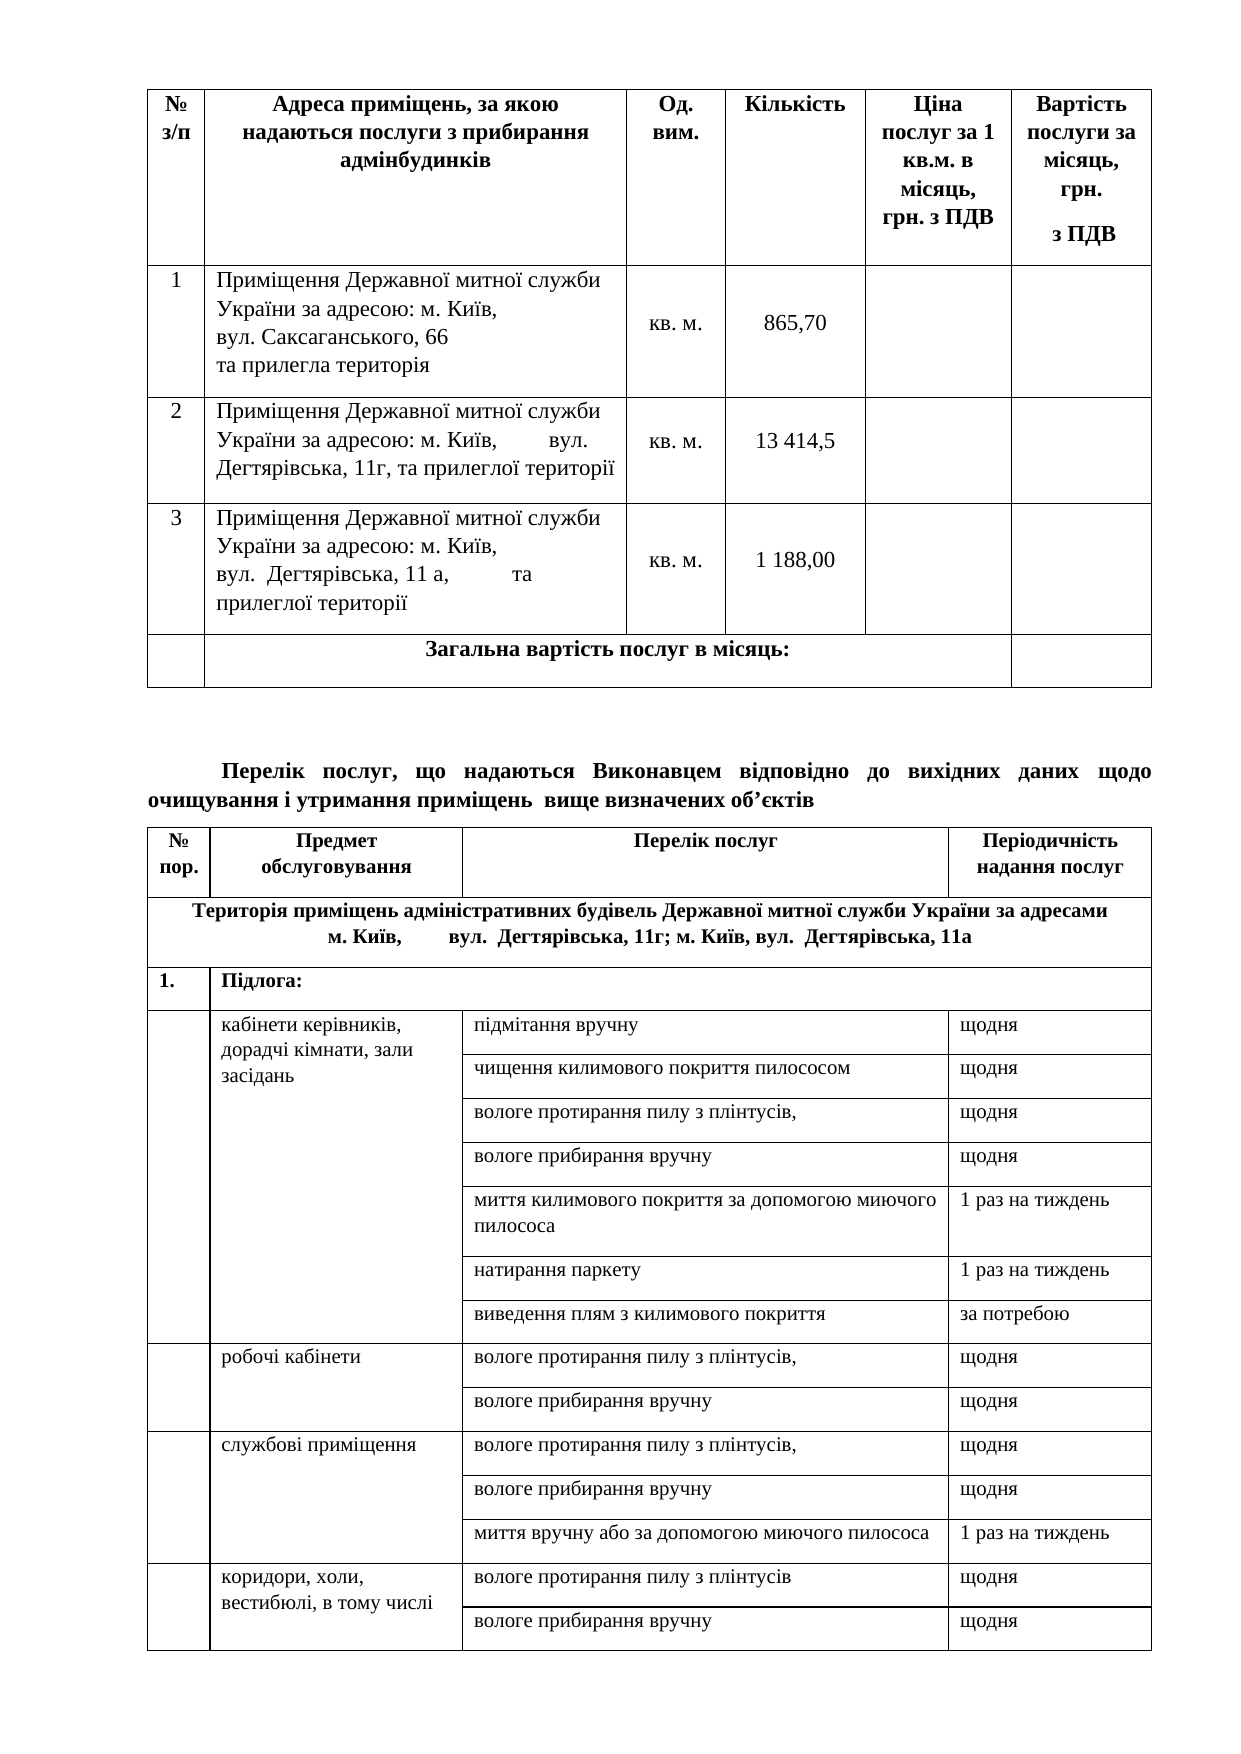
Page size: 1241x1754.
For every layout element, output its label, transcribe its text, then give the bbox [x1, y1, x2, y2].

table_cell [866, 266, 1011, 397]
table_cell щодня [949, 1432, 1151, 1475]
table_cell кв. м. [627, 266, 725, 397]
table_cell [1012, 635, 1151, 687]
table_cell кабінети керівників, дорадчі кімнати, зали засідань [211, 1011, 462, 1343]
table_cell Підлога: [211, 968, 1151, 1010]
table_cell щодня [949, 1344, 1151, 1387]
table_cell службові приміщення [211, 1432, 462, 1563]
table_cell щодня [949, 1388, 1151, 1431]
table_cell щодня [949, 1608, 1151, 1650]
table_header № пор. [148, 828, 209, 897]
table_cell кв. м. [627, 398, 725, 503]
table_cell щодня [949, 1564, 1151, 1606]
table_cell 1 [148, 266, 204, 397]
table_cell миття килимового покриття за допомогою миючого пилососа [463, 1187, 948, 1256]
table_cell щодня [949, 1055, 1151, 1098]
table_header № з/п [148, 90, 204, 265]
table_cell вологе протирання пилу з плінтусів [463, 1564, 948, 1606]
table_cell вологе прибирання вручну [463, 1388, 948, 1431]
table_header Перелік послуг [463, 828, 948, 897]
table_cell [148, 1011, 209, 1343]
table_cell вологе прибирання вручну [463, 1143, 948, 1186]
table_header Предмет обслуговування [211, 828, 462, 897]
table_cell 1 раз на тиждень [949, 1520, 1151, 1563]
table_header Ціна послуг за 1 кв.м. в місяць, грн. з ПДВ [866, 90, 1011, 265]
text Перелік послуг, що надаються Виконавцем відповідно до вихідних даних щодо очищування і утримання приміщень вище визначених об’єктів [148, 758, 1152, 812]
table_cell миття вручну або за допомогою миючого пилососа [463, 1520, 948, 1563]
table_cell [866, 398, 1011, 503]
table_cell 13 414,5 [726, 398, 865, 503]
table_cell щодня [949, 1476, 1151, 1519]
table_cell щодня [949, 1143, 1151, 1186]
table_cell [148, 1564, 209, 1650]
table_cell Територія приміщень адміністративних будівель Державної митної служби України за адресами м. Київ, вул. Дегтярівська, 11г; м. Київ, вул. Дегтярівська, 11а [148, 898, 1151, 967]
table_cell чищення килимового покриття пилососом [463, 1055, 948, 1098]
table_header Од. вим. [627, 90, 725, 265]
table_cell вологе протирання пилу з плінтусів, [463, 1344, 948, 1387]
table_cell [1012, 398, 1151, 503]
table_cell коридори, холи, вестибюлі, в тому числі підлога атріуму [211, 1564, 462, 1650]
table_cell [148, 1344, 209, 1431]
table_cell щодня [949, 1011, 1151, 1054]
table_cell [1012, 504, 1151, 634]
table_cell кв. м. [627, 504, 725, 634]
table_header Вартість послуги за місяць, грн. з ПДВ [1012, 90, 1151, 265]
table_cell вологе прибирання вручну [463, 1608, 948, 1650]
table_cell 1. [148, 968, 209, 1010]
table_cell виведення плям з килимового покриття [463, 1301, 948, 1343]
table_cell Приміщення Державної митної служби України за адресою: м. Київ, вул. Дегтярівська, 11г, та прилеглої території [205, 398, 626, 503]
table_cell 865,70 [726, 266, 865, 397]
table_header Адреса приміщень, за якою надаються послуги з прибирання адмінбудинків [205, 90, 626, 265]
table_cell [148, 635, 204, 687]
table_cell натирання паркету [463, 1257, 948, 1299]
table_cell 3 [148, 504, 204, 634]
table_cell підмітання вручну [463, 1011, 948, 1054]
table_header Періодичність надання послуг [949, 828, 1151, 897]
table_cell 1 раз на тиждень [949, 1257, 1151, 1299]
table_cell щодня [949, 1099, 1151, 1142]
table_cell робочі кабінети [211, 1344, 462, 1431]
table_header Кількість [726, 90, 865, 265]
table_cell [1012, 266, 1151, 397]
table_cell за потребою [949, 1301, 1151, 1343]
table_cell вологе протирання пилу з плінтусів, [463, 1432, 948, 1475]
table_cell Приміщення Державної митної служби України за адресою: м. Київ, вул. Саксаганського, 66 та прилегла територія [205, 266, 626, 397]
table_cell [148, 1432, 209, 1563]
table_cell 1 188,00 [726, 504, 865, 634]
table_cell 2 [148, 398, 204, 503]
table_cell Загальна вартість послуг в місяць: [205, 635, 1011, 687]
table_cell 1 раз на тиждень [949, 1187, 1151, 1256]
table_cell Приміщення Державної митної служби України за адресою: м. Київ, вул. Дегтярівська, 11 а, та прилеглої території [205, 504, 626, 634]
table_cell [866, 504, 1011, 634]
table_cell вологе протирання пилу з плінтусів, [463, 1099, 948, 1142]
table_cell вологе прибирання вручну [463, 1476, 948, 1519]
